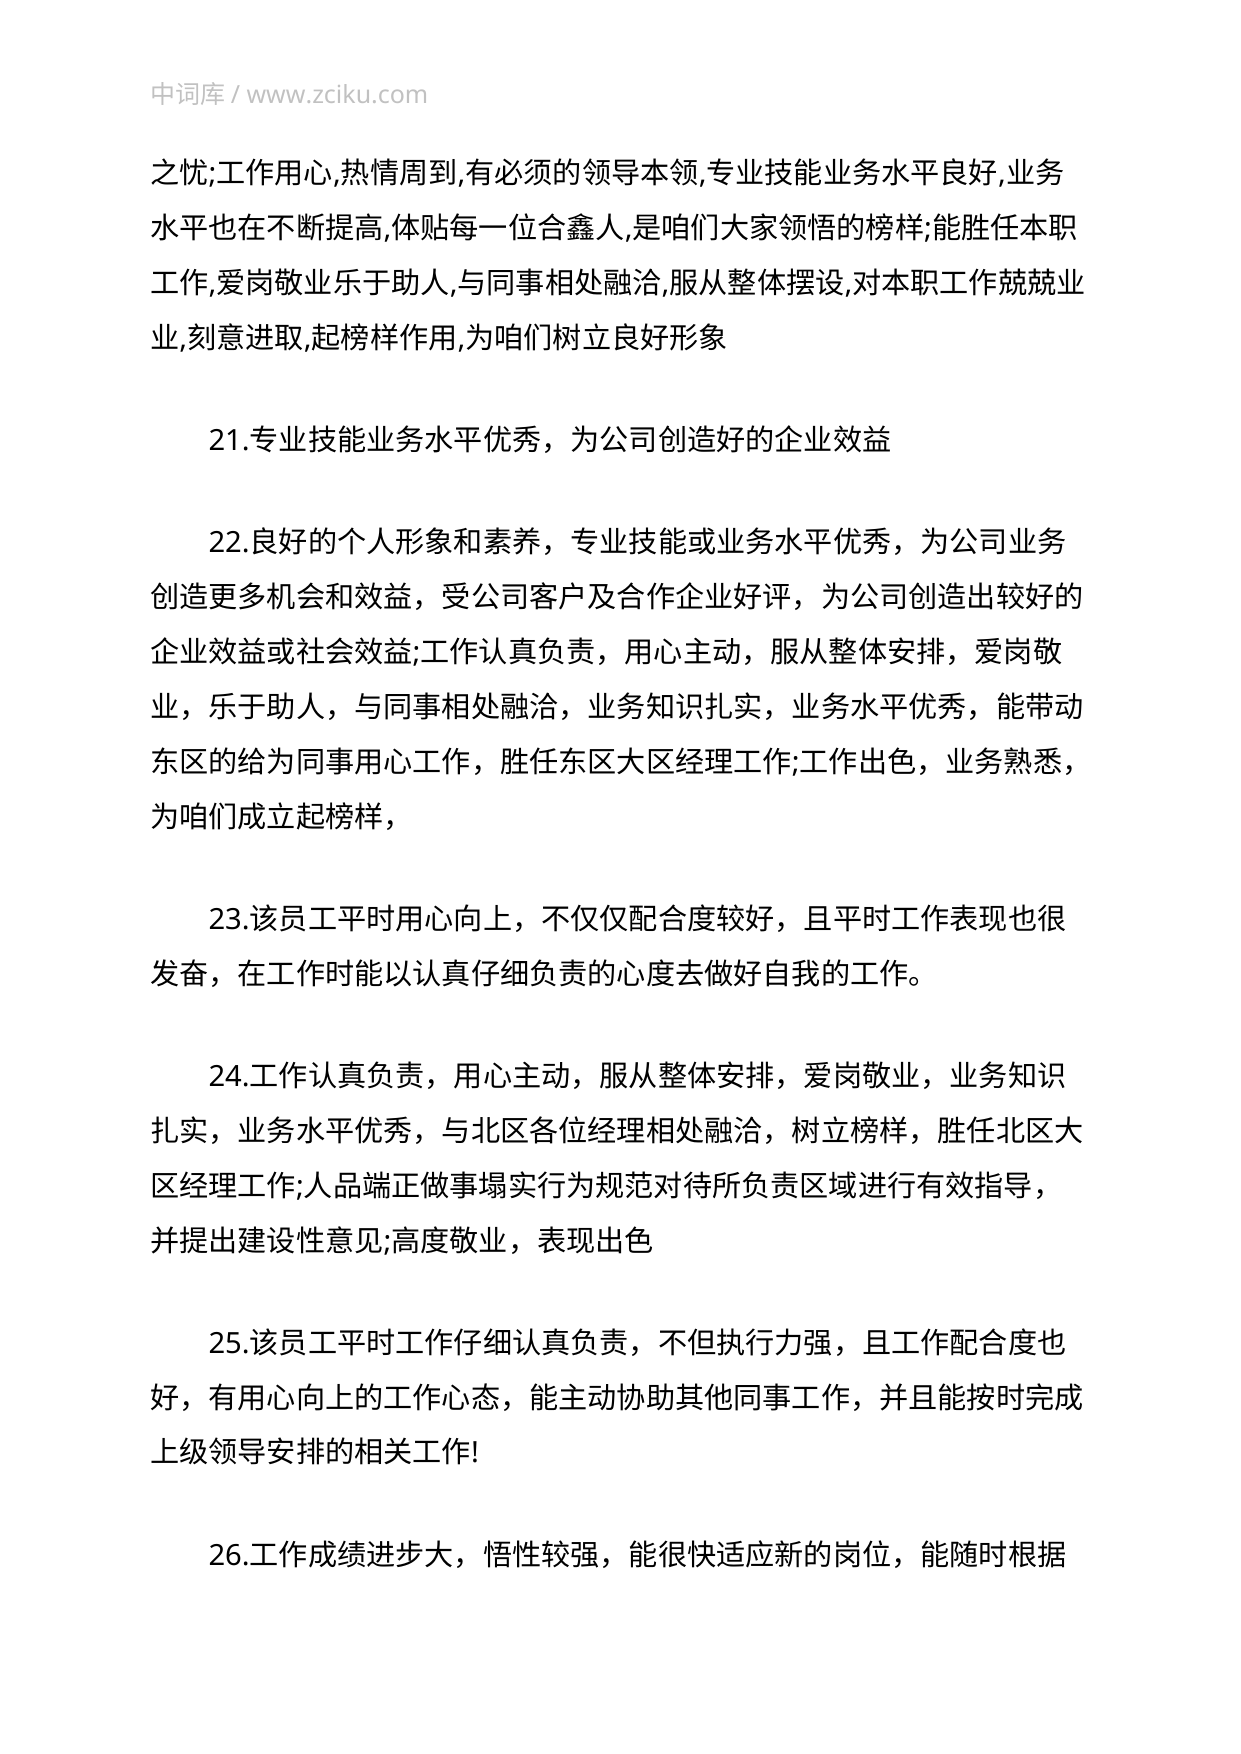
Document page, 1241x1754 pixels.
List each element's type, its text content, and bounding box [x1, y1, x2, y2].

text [150, 150, 1090, 357]
text 25.该员工平时工作仔细认真负责，不但执行力强，且工作配合度也好，有用心向上的工作心态，能主动协助其他同事工作，并且能按时完成上级领导安排的相关工作! [150, 1319, 1090, 1471]
text 23.该员工平时用心向上，不仅仅配合度较好，且平时工作表现也很发奋，在工作时能以认真仔细负责的心度去做好自我的工作。 [150, 896, 1090, 993]
text 24.工作认真负责，用心主动，服从整体安排，爱岗敬业，业务知识扎实，业务水平优秀，与北区各位经理相处融洽，树立榜样，胜任北区大区经理工作;人品端正做事塌实行为规范对待所负责区域进行有效指导，并提出建设性意见;高度敬业，表现出色 [150, 1052, 1090, 1259]
text 21.专业技能业务水平优秀，为公司创造好的企业效益 [150, 417, 1090, 459]
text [150, 1531, 1090, 1573]
text 22.良好的个人形象和素养，专业技能或业务水平优秀，为公司业务创造更多机会和效益，受公司客户及合作企业好评，为公司创造出较好的企业效益或社会效益;工作认真负责，用心主动，服从整体安排，爱岗敬业，乐于助人，与同事相处融洽，业务知识扎实，业务水平优秀，能带动东区的给为同事用心工作，胜任东区大区经理工作;工作出色，业务熟悉，为咱们成立起榜样， [150, 519, 1090, 836]
